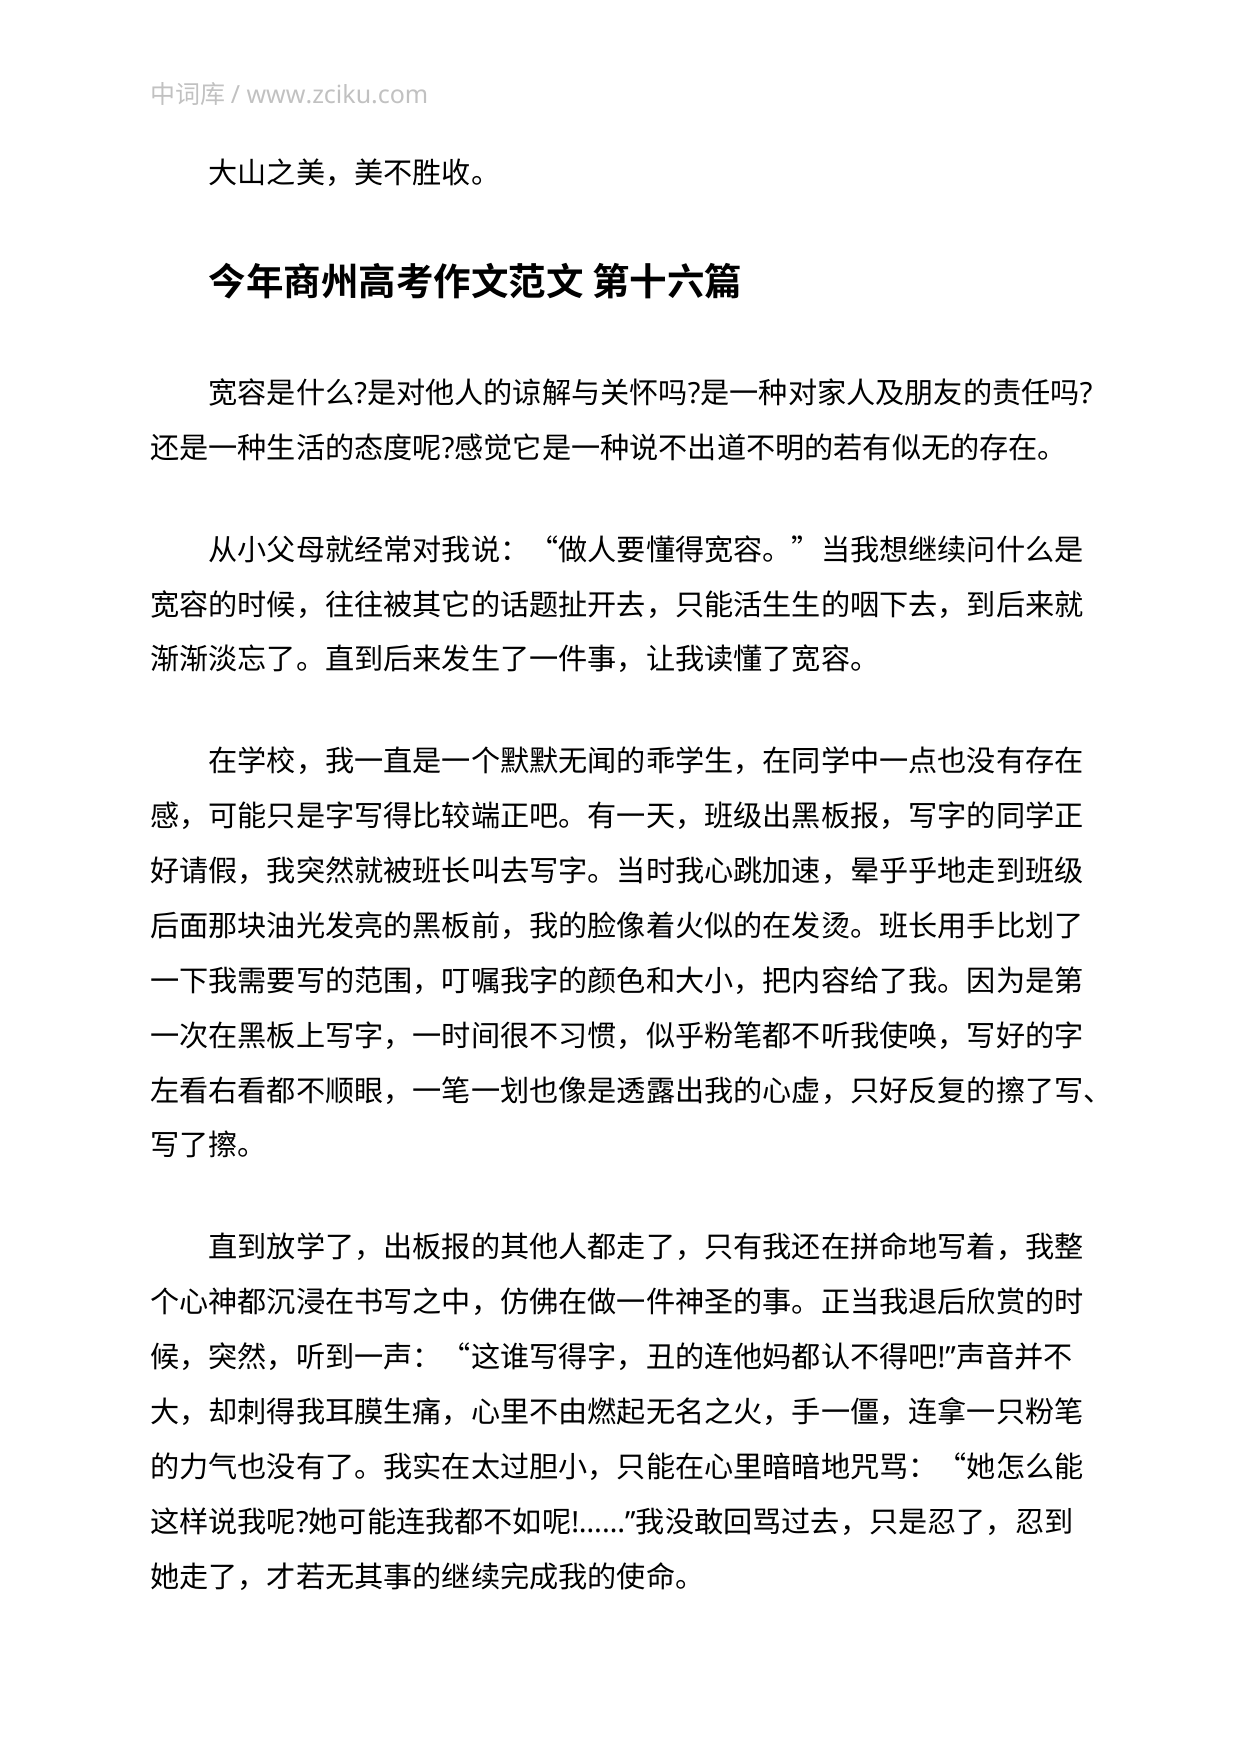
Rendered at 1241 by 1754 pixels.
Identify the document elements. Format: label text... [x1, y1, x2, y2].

text 直到放学了，出板报的其他人都走了，只有我还在拼命地写着，我整个心神都沉浸在书写之中，仿佛在做一件神圣的事。正当我退后欣赏的时候，突然，听到一声：“这谁写得字，丑的连他妈都认不得吧!”声音并不大，却刺得我耳膜生痛，心里不由燃起无名之火，手一僵，连拿一只粉笔的力气也没有了。我实在太过胆小，只能在心里暗暗地咒骂：“她怎么能这样说我呢?她可能连我都不如呢!……”我没敢回骂过去，只是忍了，忍到她走了，才若无其事的继续完成我的使命。 [150, 1224, 1090, 1596]
text 宽容是什么?是对他人的谅解与关怀吗?是一种对家人及朋友的责任吗?还是一种生活的态度呢?感觉它是一种说不出道不明的若有似无的存在。 [150, 369, 1090, 467]
text 从小父母就经常对我说：“做人要懂得宽容。”当我想继续问什么是宽容的时候，往往被其它的话题扯开去，只能活生生的咽下去，到后来就渐渐淡忘了。直到后来发生了一件事，让我读懂了宽容。 [150, 526, 1090, 678]
text 在学校，我一直是一个默默无闻的乖学生，在同学中一点也没有存在感，可能只是字写得比较端正吧。有一天，班级出黑板报，写字的同学正好请假，我突然就被班长叫去写字。当时我心跳加速，晕乎乎地走到班级后面那块油光发亮的黑板前，我的脸像着火似的在发烫。班长用手比划了一下我需要写的范围，叮嘱我字的颜色和大小，把内容给了我。因为是第一次在黑板上写字，一时间很不习惯，似乎粉笔都不听我使唤，写好的字左看右看都不顺眼，一笔一划也像是透露出我的心虚，只好反复的擦了写、写了擦。 [150, 738, 1090, 1164]
text 大山之美，美不胜收。 [150, 150, 1090, 192]
text 今年商州高考作文范文 第十六篇 [150, 252, 1090, 306]
